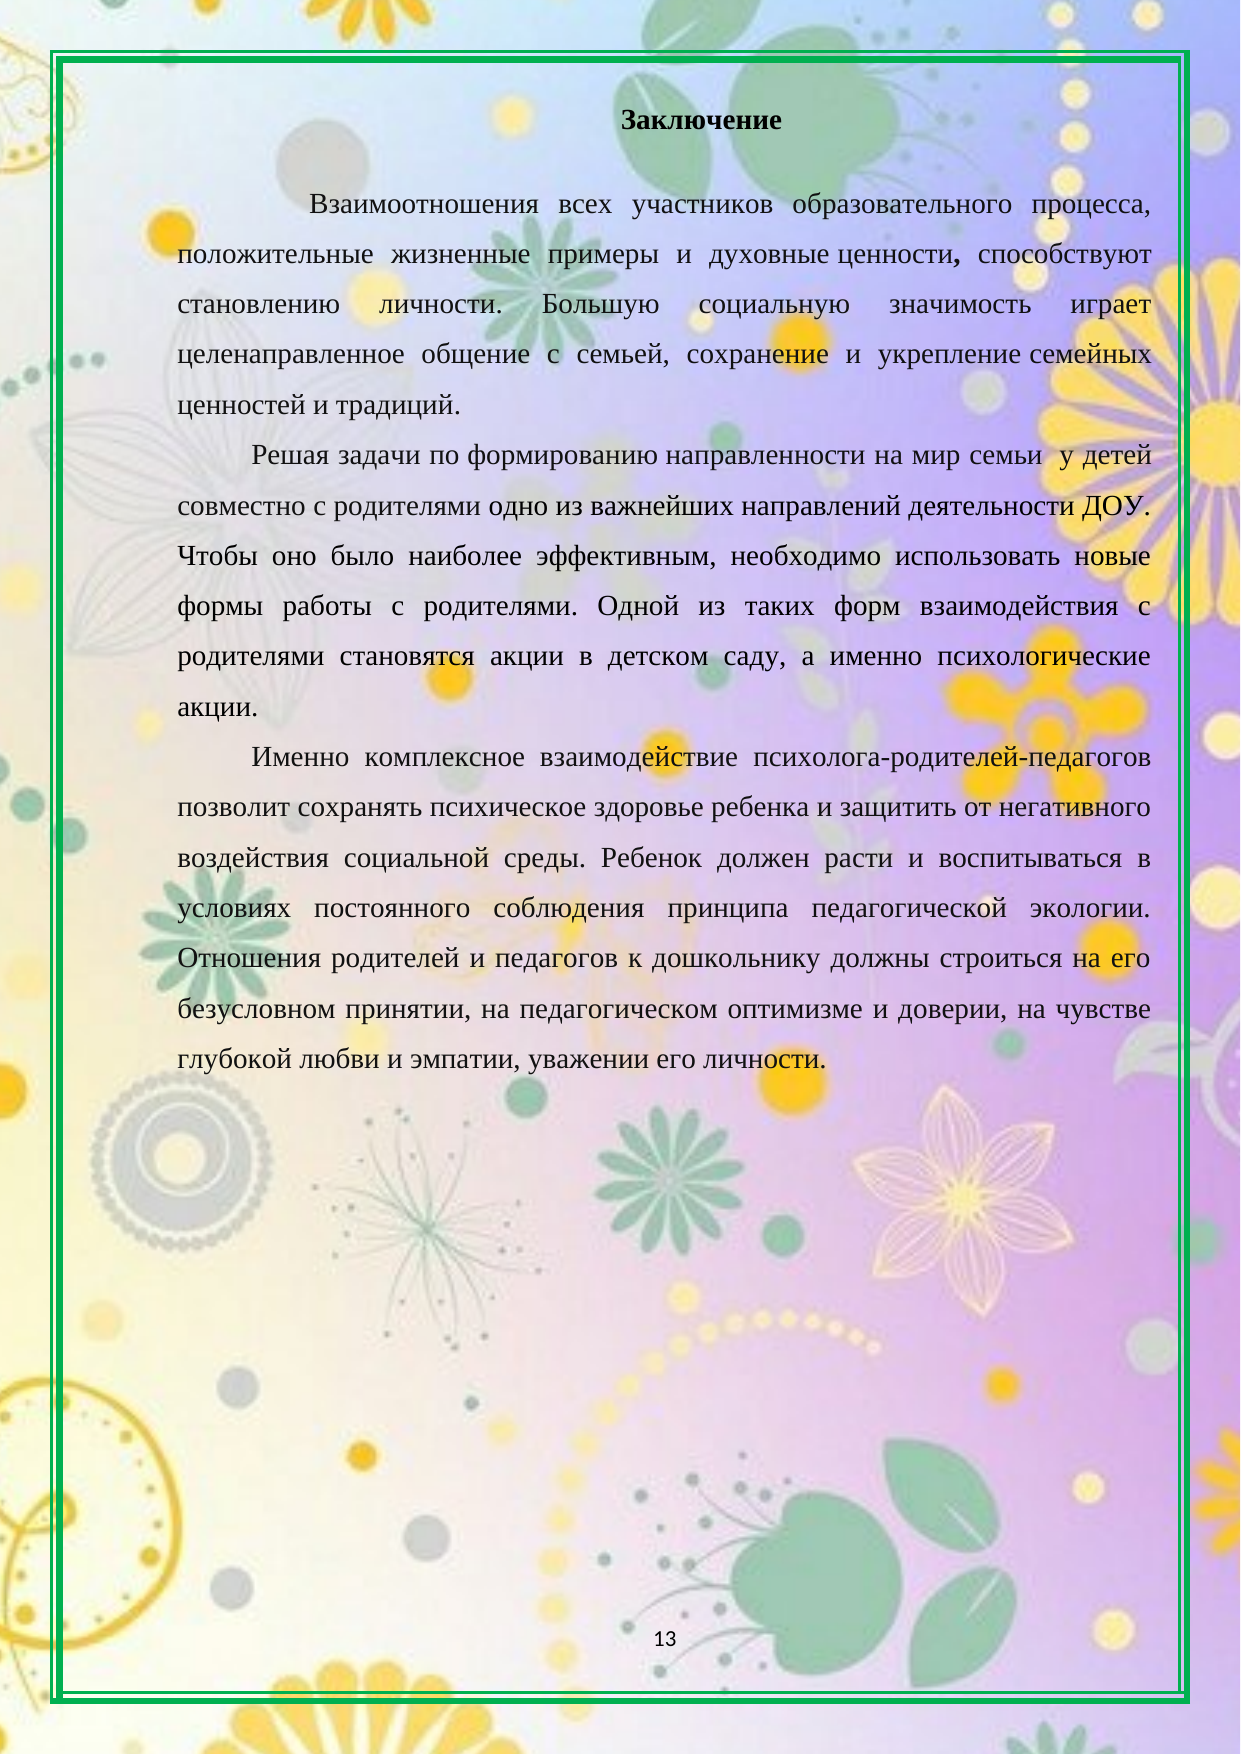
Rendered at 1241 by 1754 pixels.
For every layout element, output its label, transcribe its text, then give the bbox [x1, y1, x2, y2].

text Взаимоотношения всех участников образовательного процесса, положительные жизненные примеры и духовные ценности, способствуют становлению личности. Большую социальную значимость играет целенаправленное общение с семьей, сохранение и укрепление семейных ценностей и традиций. [177, 186, 1152, 421]
picture [0, 0, 1241, 1754]
text Именно комплексное взаимодействие психолога-родителей-педагогов позволит сохранять психическое здоровье ребенка и защитить от негативного воздействия социальной среды. Ребенок должен расти и воспитываться в условиях постоянного соблюдения принципа педагогической экологии. Отношения родителей и педагогов к дошкольнику должны строиться на его безусловном принятии, на педагогическом оптимизме и доверии, на чувстве глубокой любви и эмпатии, уважении его личности. [177, 739, 1152, 1074]
text Решая задачи по формированию направленности на мир семьи у детей совместно с родителями одно из важнейших направлений деятельности ДОУ. Чтобы оно было наиболее эффективным, необходимо использовать новые формы работы с родителями. Одной из таких форм взаимодействия с родителями становятся акции в детском саду, а именно психологические акции. [177, 437, 1152, 722]
text Заключение [177, 102, 1152, 135]
